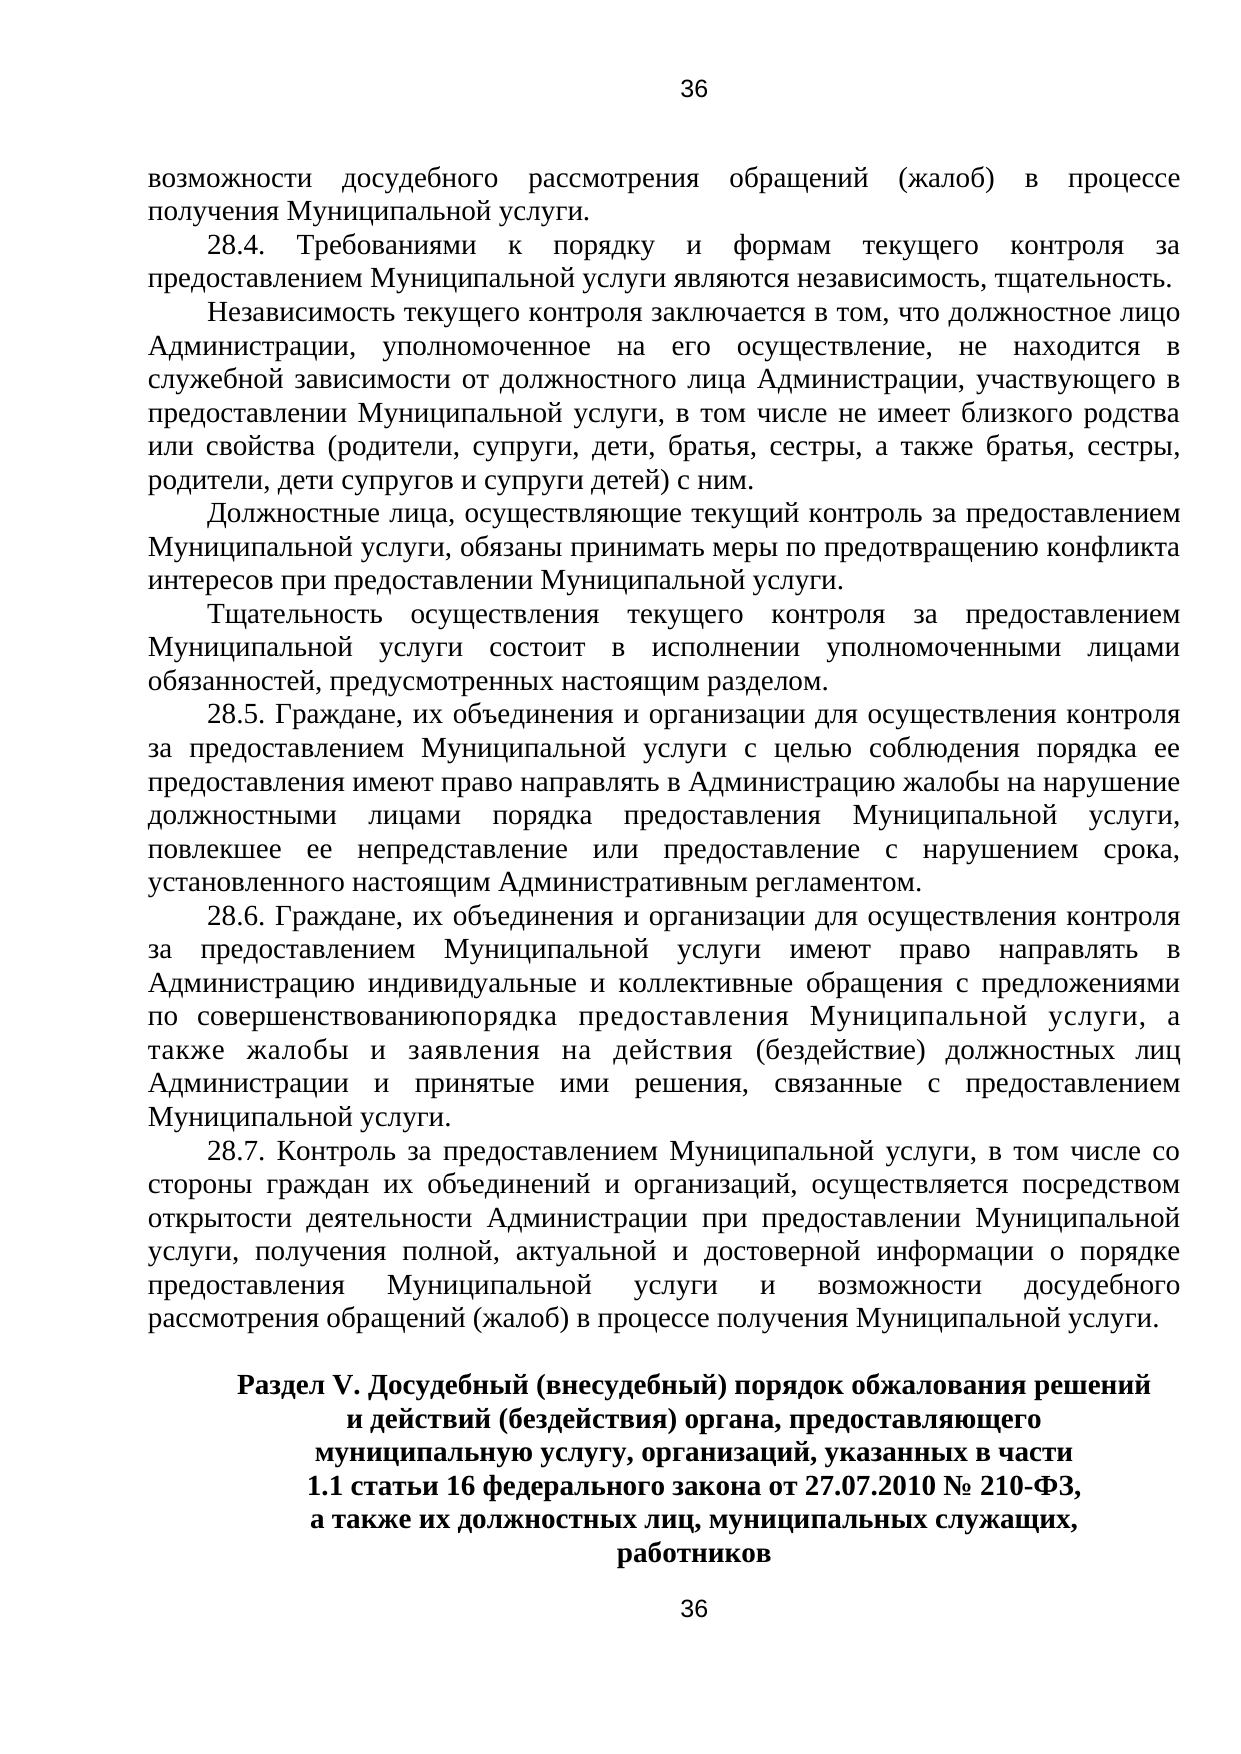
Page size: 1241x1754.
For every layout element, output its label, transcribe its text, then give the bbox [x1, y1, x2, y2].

text Независимость текущего контроля заключается в том, что должностное лицо Администрации, уполномоченное на его осуществление, не находится в служебной зависимости от должностного лица Администрации, участвующего в предоставлении Муниципальной услуги, в том числе не имеет близкого родства или свойства (родители, супруги, дети, братья, сестры, а также братья, сестры, родители, дети супругов и супруги детей) с ним. [148, 294, 1181, 495]
text Должностные лица, осуществляющие текущий контроль за предоставлением Муниципальной услуги, обязаны принимать меры по предотвращению конфликта интересов при предоставлении Муниципальной услуги. [148, 495, 1181, 596]
text муниципальную услугу, организаций, указанных в части [148, 1434, 1181, 1468]
text работников [148, 1535, 1181, 1569]
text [148, 160, 1181, 227]
text Раздел V. Досудебный (внесудебный) порядок обжалования решений [148, 1367, 1181, 1401]
text и действий (бездействия) органа, предоставляющего [148, 1401, 1181, 1434]
text а также их должностных лиц, муниципальных служащих, [148, 1502, 1181, 1535]
text 28.4. Требованиями к порядку и формам текущего контроля за предоставлением Муниципальной услуги являются независимость, тщательность. [148, 227, 1181, 294]
text Тщательность осуществления текущего контроля за предоставлением Муниципальной услуги состоит в исполнении уполномоченными лицами обязанностей, предусмотренных настоящим разделом. [148, 596, 1181, 697]
text 28.5. Граждане, их объединения и организации для осуществления контроля за предоставлением Муниципальной услуги с целью соблюдения порядка ее предоставления имеют право направлять в Администрацию жалобы на нарушение должностными лицами порядка предоставления Муниципальной услуги, повлекшее ее непредставление или предоставление с нарушением срока, установленного настоящим Административным регламентом. [148, 697, 1181, 898]
text 1.1 статьи 16 федерального закона от 27.07.2010 № 210-ФЗ, [148, 1468, 1181, 1502]
text 28.7. Контроль за предоставлением Муниципальной услуги, в том числе со стороны граждан их объединений и организаций, осуществляется посредством открытости деятельности Администрации при предоставлении Муниципальной услуги, получения полной, актуальной и достоверной информации о порядке предоставления Муниципальной услуги и возможности досудебного рассмотрения обращений (жалоб) в процессе получения Муниципальной услуги. [148, 1133, 1181, 1334]
text 28.6. Граждане, их объединения и организации для осуществления контроля за предоставлением Муниципальной услуги имеют право направлять в Администрацию индивидуальные и коллективные обращения с предложениями по совершенствованиюпорядка предоставления Муниципальной услуги, а также жалобы и заявления на действия (бездействие) должностных лиц Администрации и принятые ими решения, связанные с предоставлением Муниципальной услуги. [148, 898, 1181, 1133]
